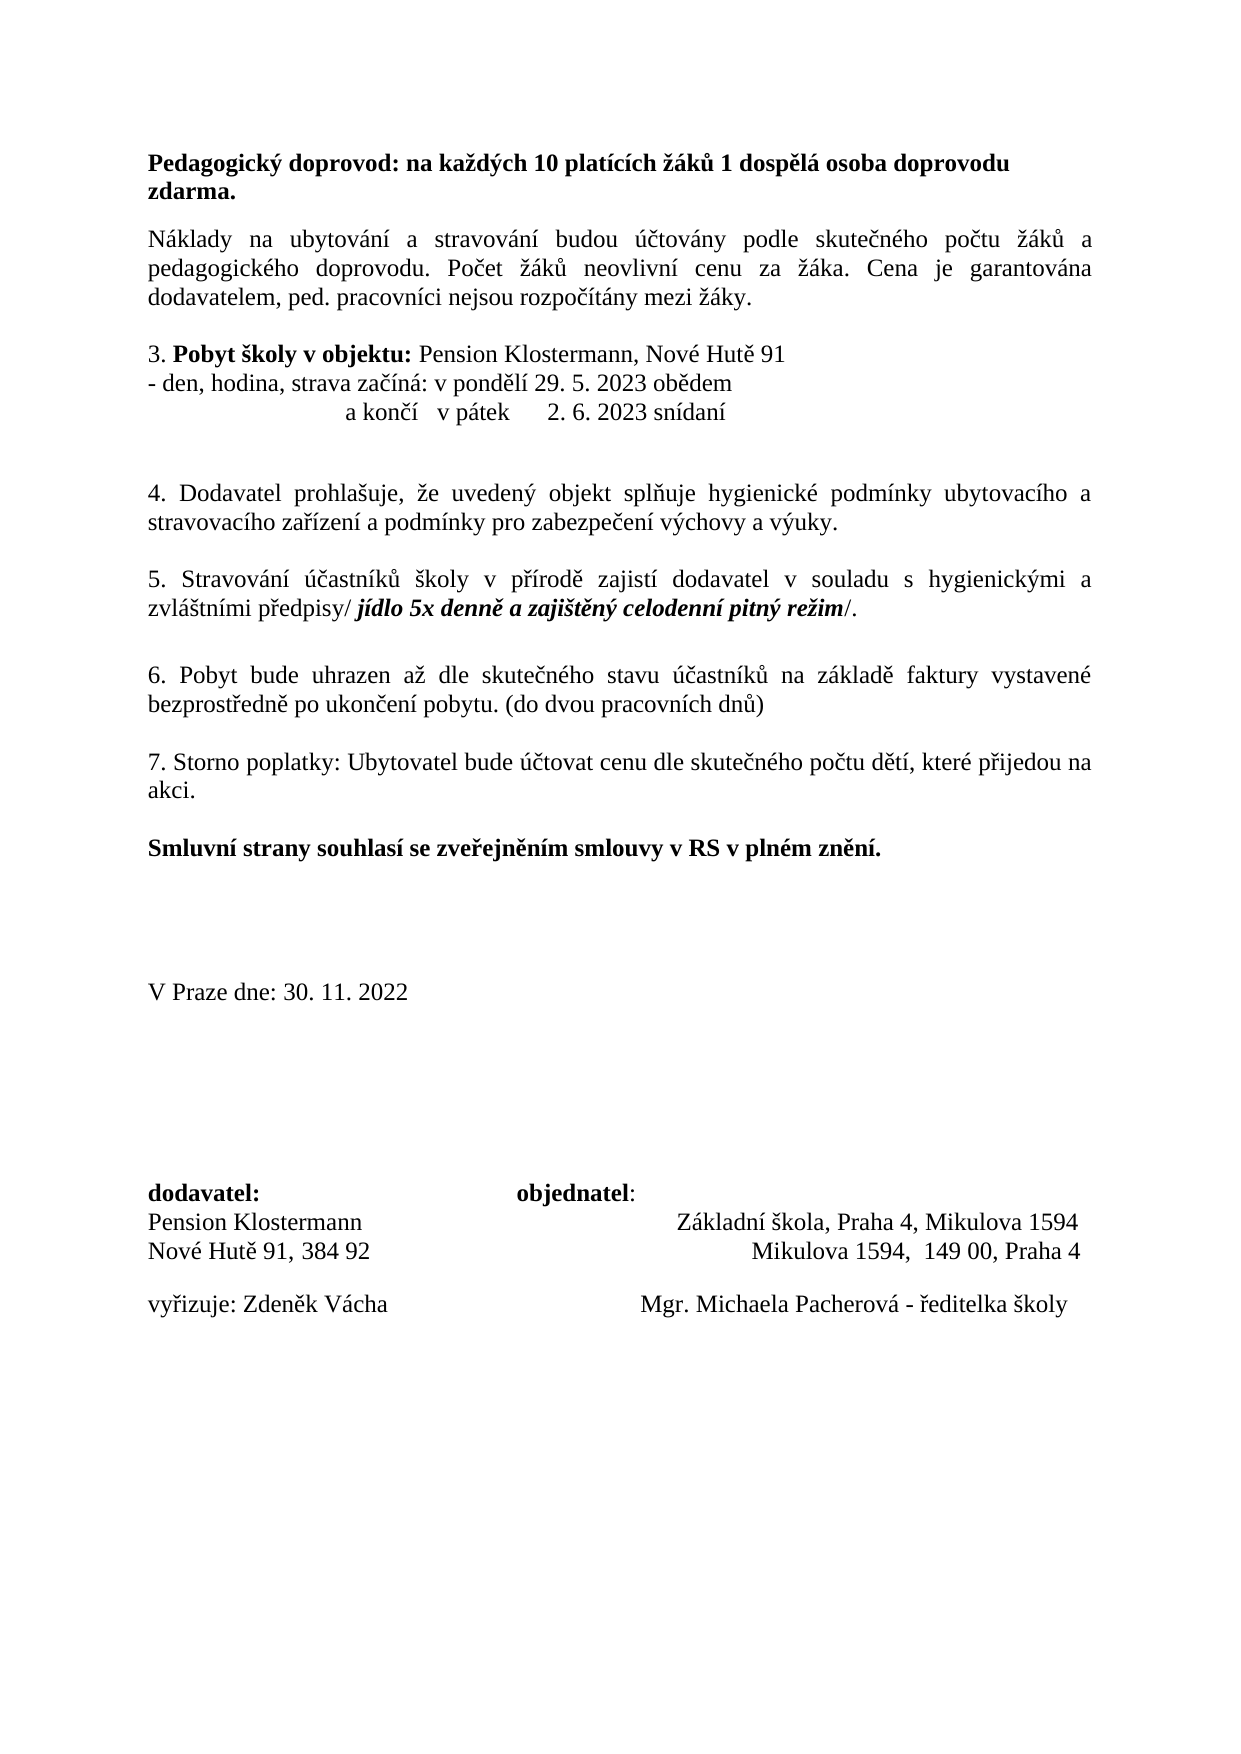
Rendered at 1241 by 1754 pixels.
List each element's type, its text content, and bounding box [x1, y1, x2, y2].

text 4. Dodavatel prohlašuje, že uvedený objekt splňuje hygienické podmínky ubytovacího a stravovacího zařízení a podmínky pro zabezpečení výchovy a výuky. [148, 478, 1093, 536]
text Smluvní strany souhlasí se zveřejněním smlouvy v RS v plném znění. [148, 833, 1093, 862]
text 5. Stravování účastníků školy v přírodě zajistí dodavatel v souladu s hygienickými a zvláštními předpisy/ jídlo 5x denně a zajištěný celodenní pitný režim/. [148, 564, 1093, 622]
text Náklady na ubytování a stravování budou účtovány podle skutečného počtu žáků a pedagogického doprovodu. Počet žáků neovlivní cenu za žáka. Cena je garantována dodavatelem, ped. pracovníci nejsou rozpočítány mezi žáky. [148, 224, 1093, 311]
text a končí v pátek 2. 6. 2023 snídaní [295, 397, 1093, 426]
text Pedagogický doprovod: na každých 10 platících žáků 1 dospělá osoba doprovodu zdarma. [148, 148, 1093, 205]
text vyřizuje: Zdeněk Vácha Mgr. Michaela Pacherová - ředitelka školy [148, 1289, 1093, 1317]
text 6. Pobyt bude uhrazen až dle skutečného stavu účastníků na základě faktury vystavené bezprostředně po ukončení pobytu. (do dvou pracovních dnů) [148, 660, 1093, 718]
text dodavatel: objednatel: [148, 1178, 1093, 1207]
text 7. Storno poplatky: Ubytovatel bude účtovat cenu dle skutečného počtu dětí, které přijedou na akci. [148, 747, 1093, 804]
text Nové Hutě 91, 384 92 Mikulova 1594, 149 00, Praha 4 [148, 1236, 1093, 1264]
text 3. Pobyt školy v objektu: Pension Klostermann, Nové Hutě 91 [148, 339, 1093, 368]
text Pension Klostermann Základní škola, Praha 4, Mikulova 1594 [148, 1207, 1093, 1236]
text - den, hodina, strava začíná: v pondělí 29. 5. 2023 obědem [148, 368, 1093, 397]
text V Praze dne: 30. 11. 2022 [148, 977, 1093, 1006]
